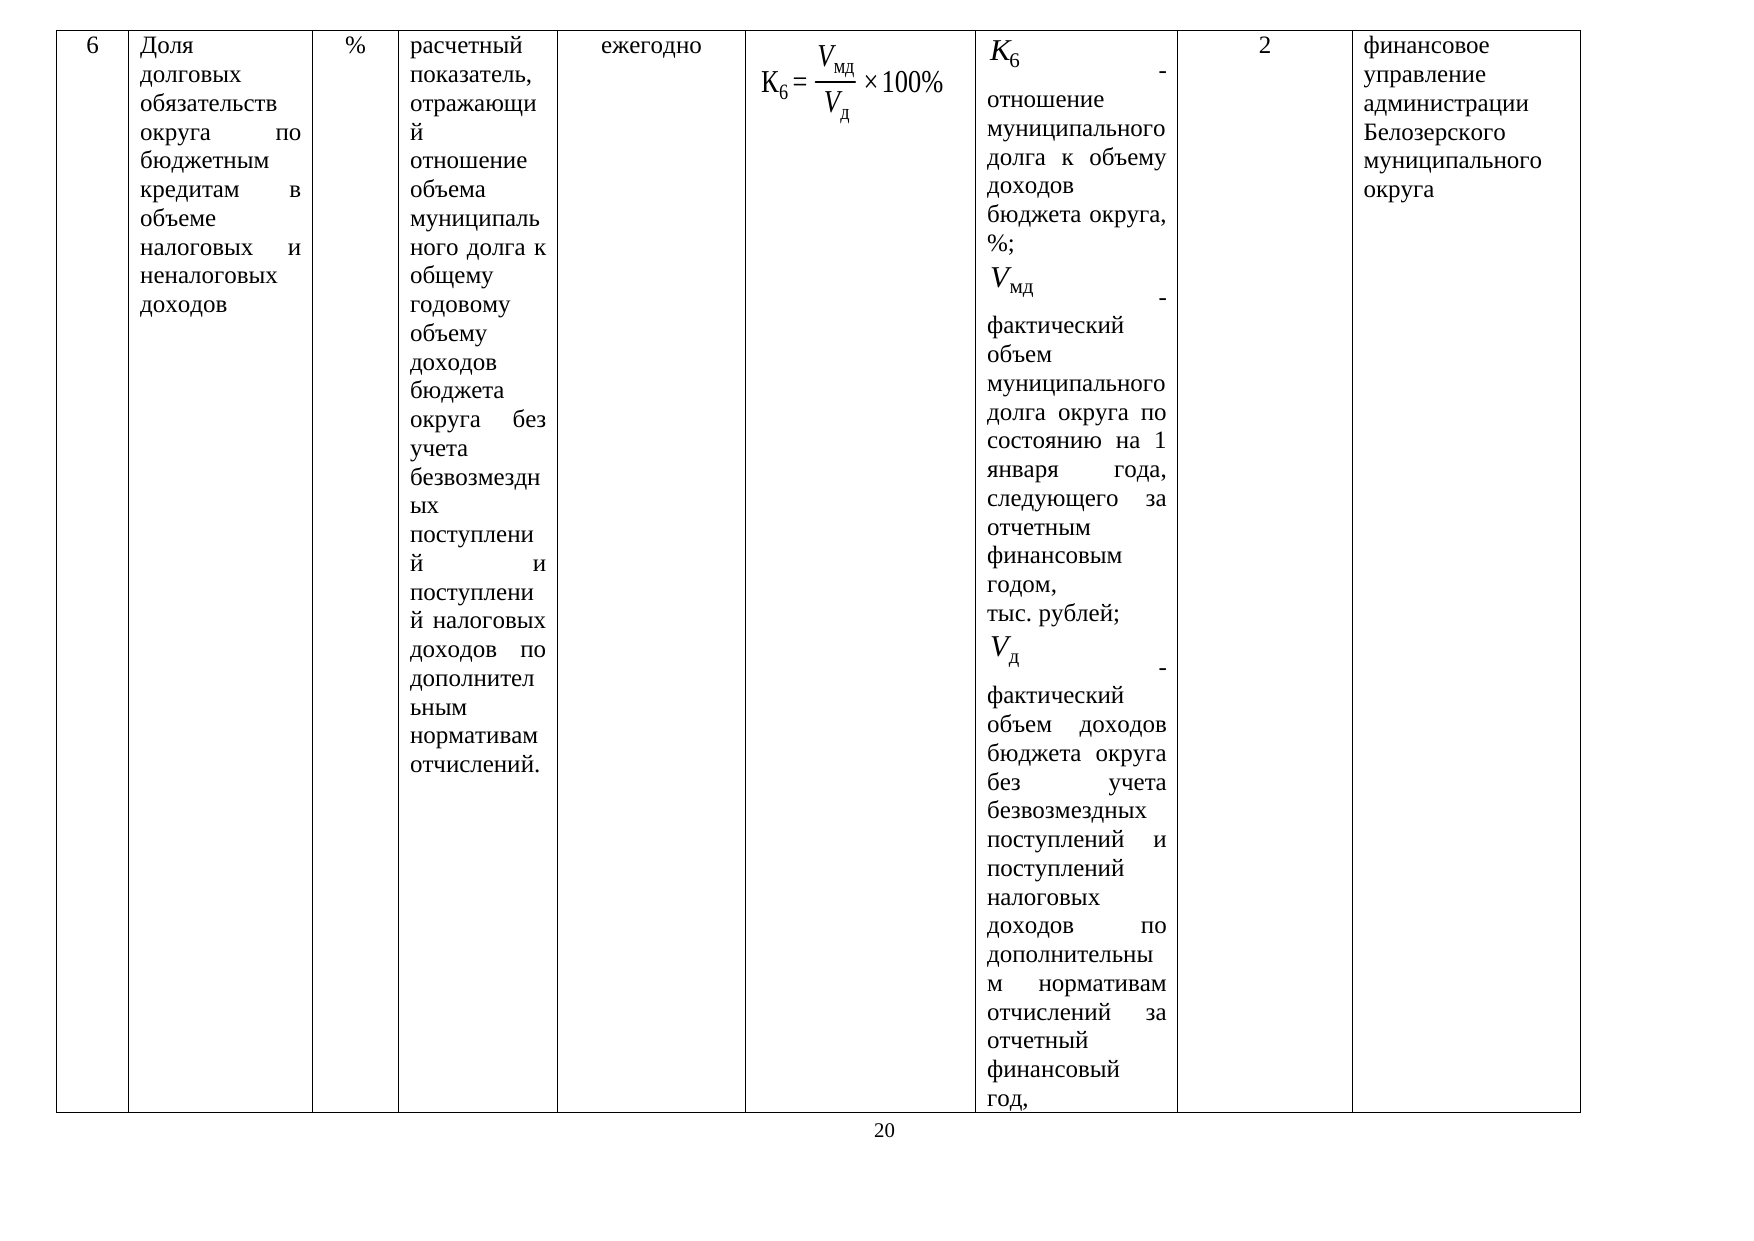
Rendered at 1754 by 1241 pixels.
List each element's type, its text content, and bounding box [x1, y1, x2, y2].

table_cell 6 [57, 31, 128, 1112]
table_cell [746, 31, 975, 1112]
table_cell 2 [1178, 31, 1352, 1112]
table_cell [129, 31, 312, 1112]
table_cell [1353, 31, 1580, 1112]
table_cell % [313, 31, 398, 1112]
table_cell ежегодно [558, 31, 745, 1112]
